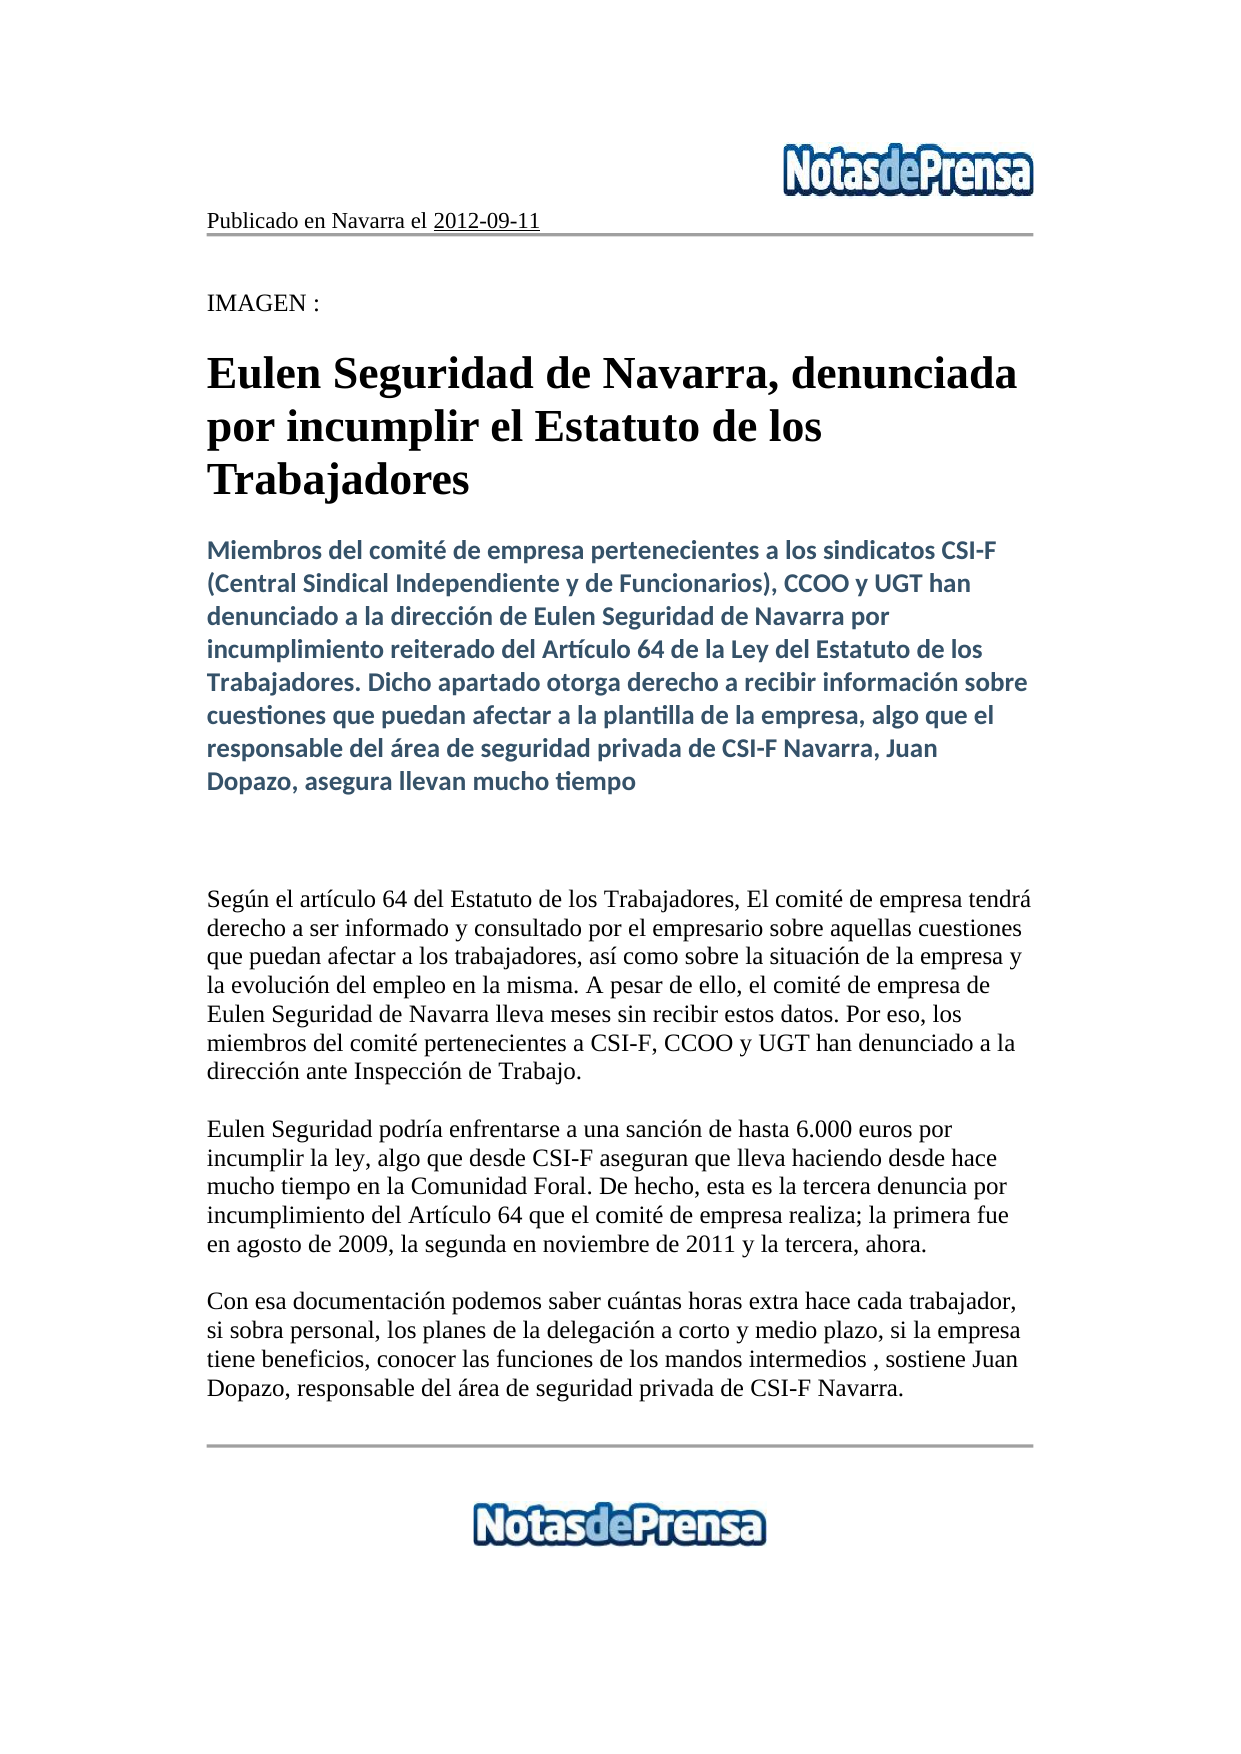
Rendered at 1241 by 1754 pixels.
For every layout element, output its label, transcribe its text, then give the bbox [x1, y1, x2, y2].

picture [473, 1501, 767, 1548]
text IMAGEN : [207, 288, 1033, 317]
subtitle Miembros del comité de empresa pertenecientes a los sindicatos CSI-F (Central Sindical Independiente y de Funcionarios), CCOO y UGT han denunciado a la dirección de Eulen Seguridad de Navarra por incumplimiento reiterado del Artículo 64 de la Ley del Estatuto de los Trabajadores. Dicho apartado otorga derecho a recibir información sobre cuestiones que puedan afectar a la plantilla de la empresa, algo que el responsable del área de seguridad privada de CSI-F Navarra, Juan Dopazo, asegura llevan mucho tiempo [207, 533, 1033, 798]
picture [783, 142, 1034, 199]
subtitle Eulen Seguridad de Navarra, denunciada por incumplir el Estatuto de los Trabajadores [207, 346, 1033, 504]
